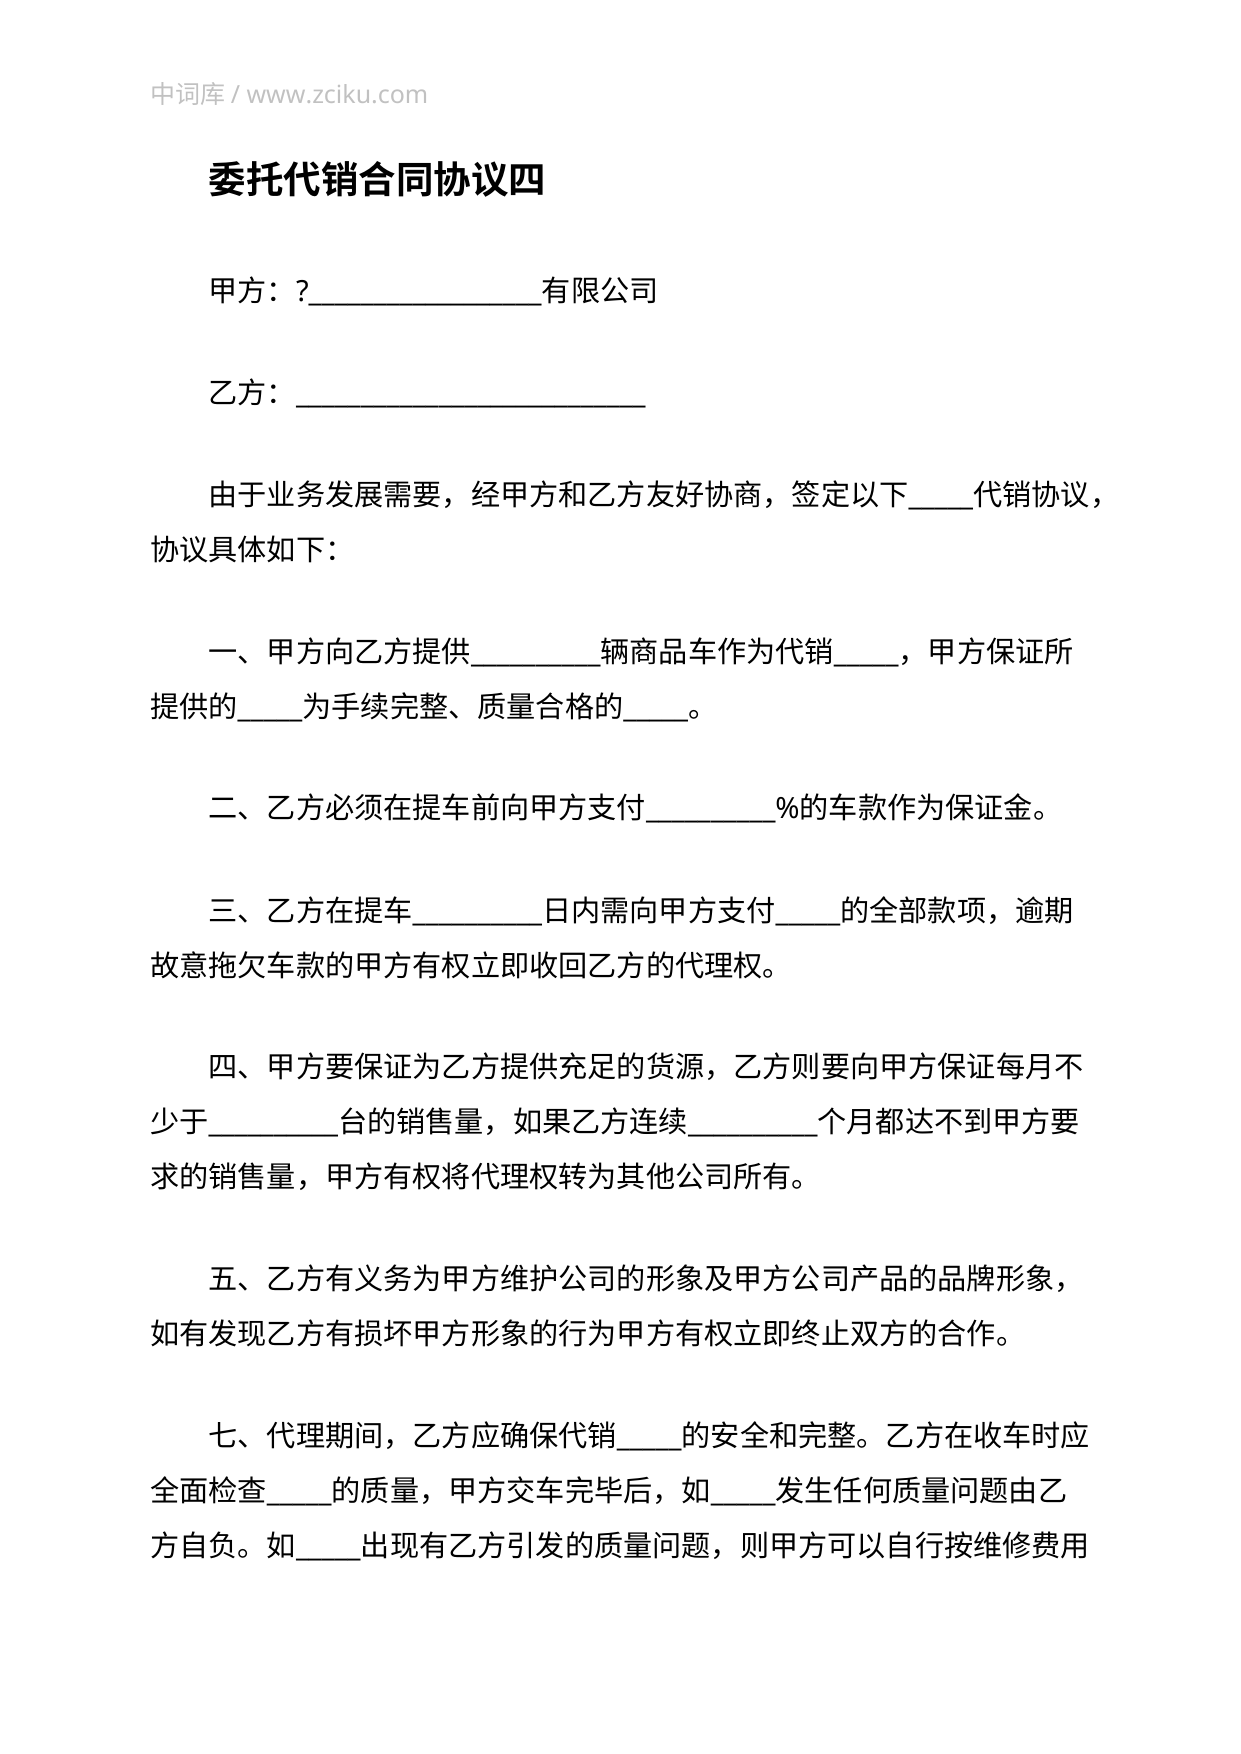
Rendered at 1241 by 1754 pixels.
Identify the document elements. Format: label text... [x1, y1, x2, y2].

text 三、乙方在提车__________日内需向甲方支付_____的全部款项，逾期故意拖欠车款的甲方有权立即收回乙方的代理权。 [150, 887, 1090, 984]
text 四、甲方要保证为乙方提供充足的货源，乙方则要向甲方保证每月不少于__________台的销售量，如果乙方连续__________个月都达不到甲方要求的销售量，甲方有权将代理权转为其他公司所有。 [150, 1044, 1090, 1196]
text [150, 1412, 1090, 1564]
text 一、甲方向乙方提供__________辆商品车作为代销_____，甲方保证所提供的_____为手续完整、质量合格的_____。 [150, 628, 1090, 726]
text 由于业务发展需要，经甲方和乙方友好协商，签定以下_____代销协议，协议具体如下： [150, 471, 1090, 569]
text 甲方：?__________________有限公司 [150, 267, 1090, 310]
text 委托代销合同协议四 [150, 150, 1090, 204]
text 五、乙方有义务为甲方维护公司的形象及甲方公司产品的品牌形象，如有发现乙方有损坏甲方形象的行为甲方有权立即终止双方的合作。 [150, 1256, 1090, 1353]
text 乙方：___________________________ [150, 369, 1090, 412]
text 二、乙方必须在提车前向甲方支付__________%的车款作为保证金。 [150, 785, 1090, 827]
